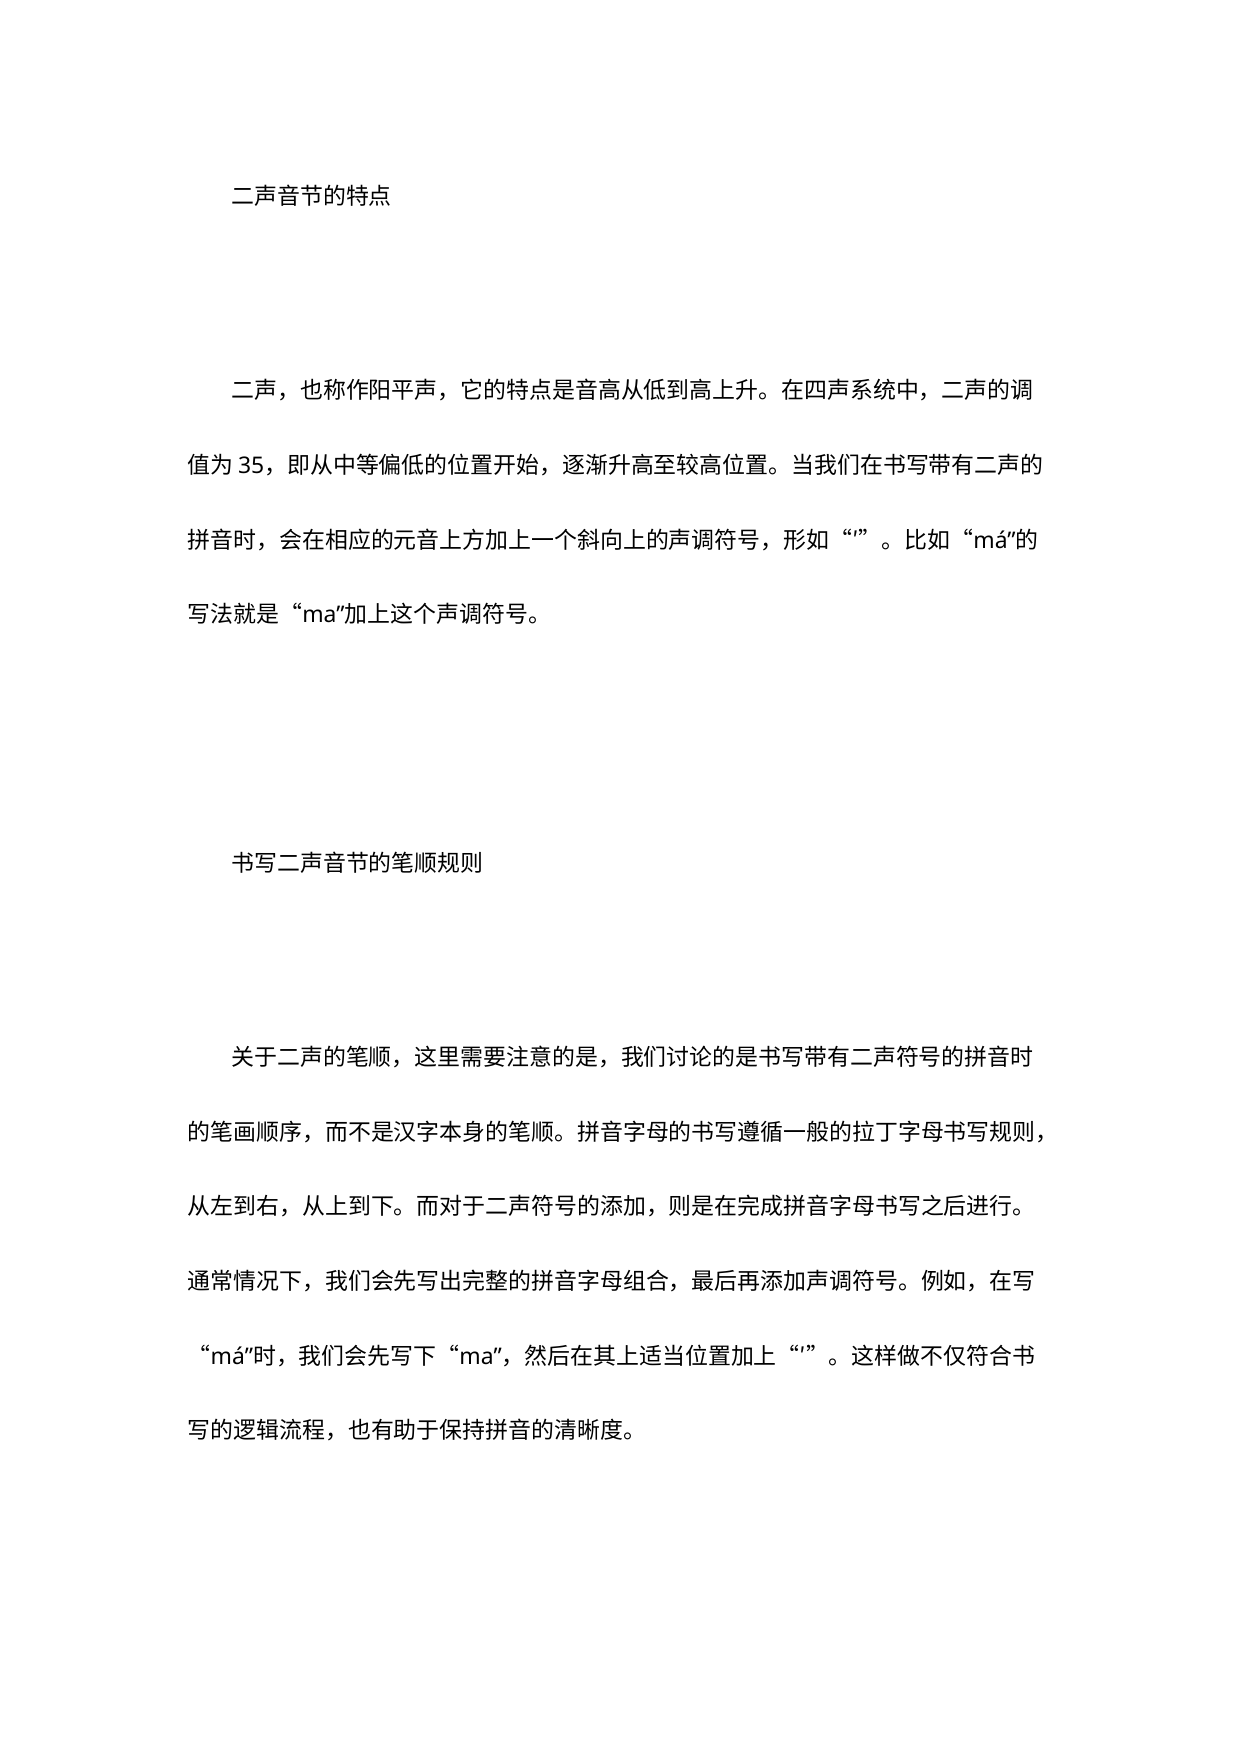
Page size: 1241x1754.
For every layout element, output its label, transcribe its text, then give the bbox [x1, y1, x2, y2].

text 关于二声的笔顺，这里需要注意的是，我们讨论的是书写带有二声符号的拼音时的笔画顺序，而不是汉字本身的笔顺。拼音字母的书写遵循一般的拉丁字母书写规则，从左到右，从上到下。而对于二声符号的添加，则是在完成拼音字母书写之后进行。通常情况下，我们会先写出完整的拼音字母组合，最后再添加声调符号。例如，在写“má”时，我们会先写下“ma”，然后在其上适当位置加上“′”。这样做不仅符合书写的逻辑流程，也有助于保持拼音的清晰度。 [187, 1023, 1053, 1461]
text 二声，也称作阳平声，它的特点是音高从低到高上升。在四声系统中，二声的调值为35，即从中等偏低的位置开始，逐渐升高至较高位置。当我们在书写带有二声的拼音时，会在相应的元音上方加上一个斜向上的声调符号，形如“′”。比如“má”的写法就是“ma”加上这个声调符号。 [187, 356, 1053, 645]
text 书写二声音节的笔顺规则 [187, 829, 1053, 894]
text 二声音节的特点 [187, 162, 1053, 227]
